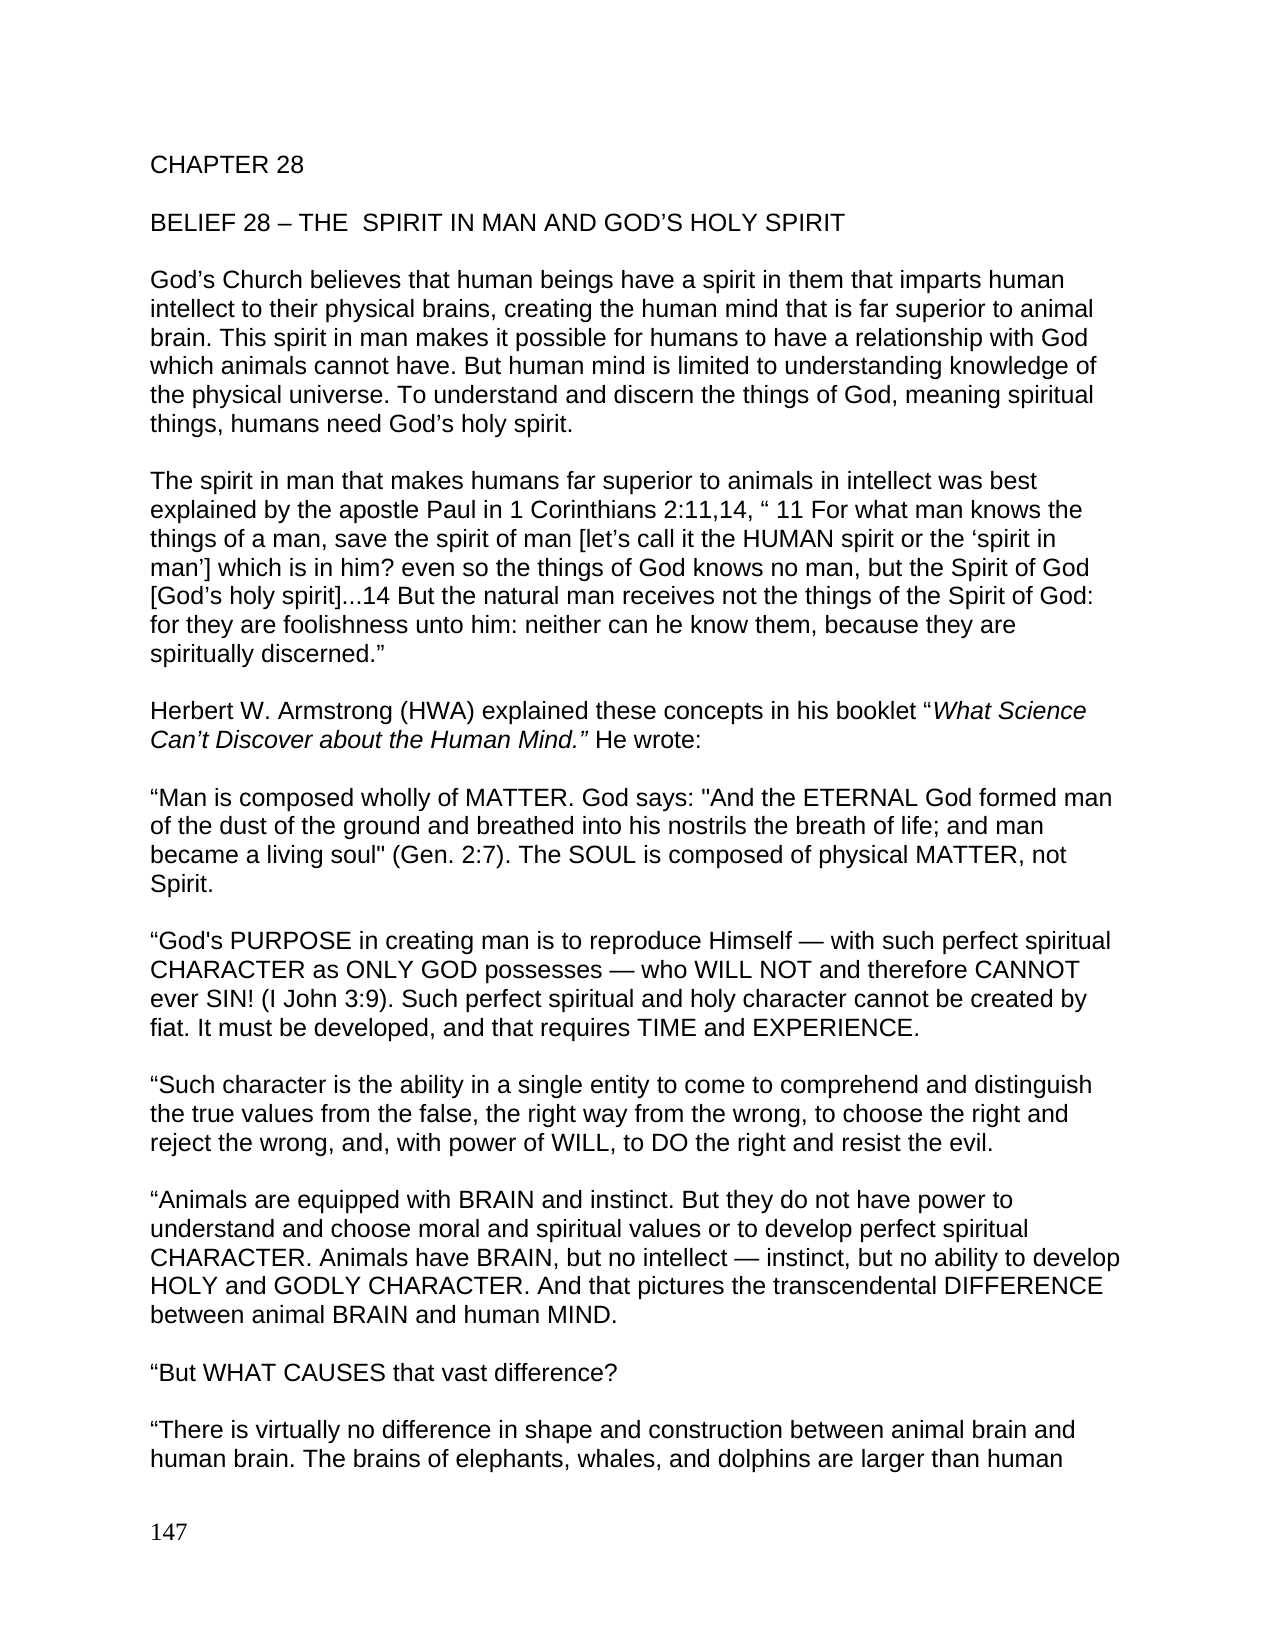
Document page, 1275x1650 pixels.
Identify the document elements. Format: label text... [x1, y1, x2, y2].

text CHAPTER 28 [150, 150, 1125, 179]
text Herbert W. Armstrong (HWA) explained these concepts in his booklet “What Science Can’t Discover about the Human Mind.” He wrote: [150, 696, 1125, 754]
text BELIEF 28 – THE SPIRIT IN MAN AND GOD’S HOLY SPIRIT [150, 207, 1125, 236]
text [150, 1415, 1125, 1472]
text God’s Church believes that human beings have a spirit in them that imparts human intellect to their physical brains, creating the human mind that is far superior to animal brain. This spirit in man makes it possible for humans to have a relationship with God which animals cannot have. But human mind is limited to understanding knowledge of the physical universe. To understand and discern the things of God, meaning spiritual things, humans need God’s holy spirit. [150, 265, 1125, 437]
text “Man is composed wholly of MATTER. God says: "And the ETERNAL God formed man of the dust of the ground and breathed into his nostrils the breath of life; and man became a living soul" (Gen. 2:7). The SOUL is composed of physical MATTER, not Spirit. [150, 782, 1125, 897]
text “Animals are equipped with BRAIN and instinct. But they do not have power to understand and choose moral and spiritual values or to develop perfect spiritual CHARACTER. Animals have BRAIN, but no intellect — instinct, but no ability to develop HOLY and GODLY CHARACTER. And that pictures the transcendental DIFFERENCE between animal BRAIN and human MIND. [150, 1185, 1125, 1329]
text “But WHAT CAUSES that vast difference? [150, 1357, 1125, 1386]
text “God's PURPOSE in creating man is to reproduce Himself — with such perfect spiritual CHARACTER as ONLY GOD possesses — who WILL NOT and therefore CANNOT ever SIN! (I John 3:9). Such perfect spiritual and holy character cannot be created by fiat. It must be developed, and that requires TIME and EXPERIENCE. [150, 926, 1125, 1041]
text The spirit in man that makes humans far superior to animals in intellect was best explained by the apostle Paul in 1 Corinthians 2:11,14, “ 11 For what man knows the things of a man, save the spirit of man [let’s call it the HUMAN spirit or the ‘spirit in man’] which is in him? even so the things of God knows no man, but the Spirit of God [God’s holy spirit]...14 But the natural man receives not the things of the Spirit of God: for they are foolishness unto him: neither can he know them, because they are spiritually discerned.” [150, 466, 1125, 667]
text “Such character is the ability in a single entity to come to comprehend and distinguish the true values from the false, the right way from the wrong, to choose the right and reject the wrong, and, with power of WILL, to DO the right and resist the evil. [150, 1070, 1125, 1156]
